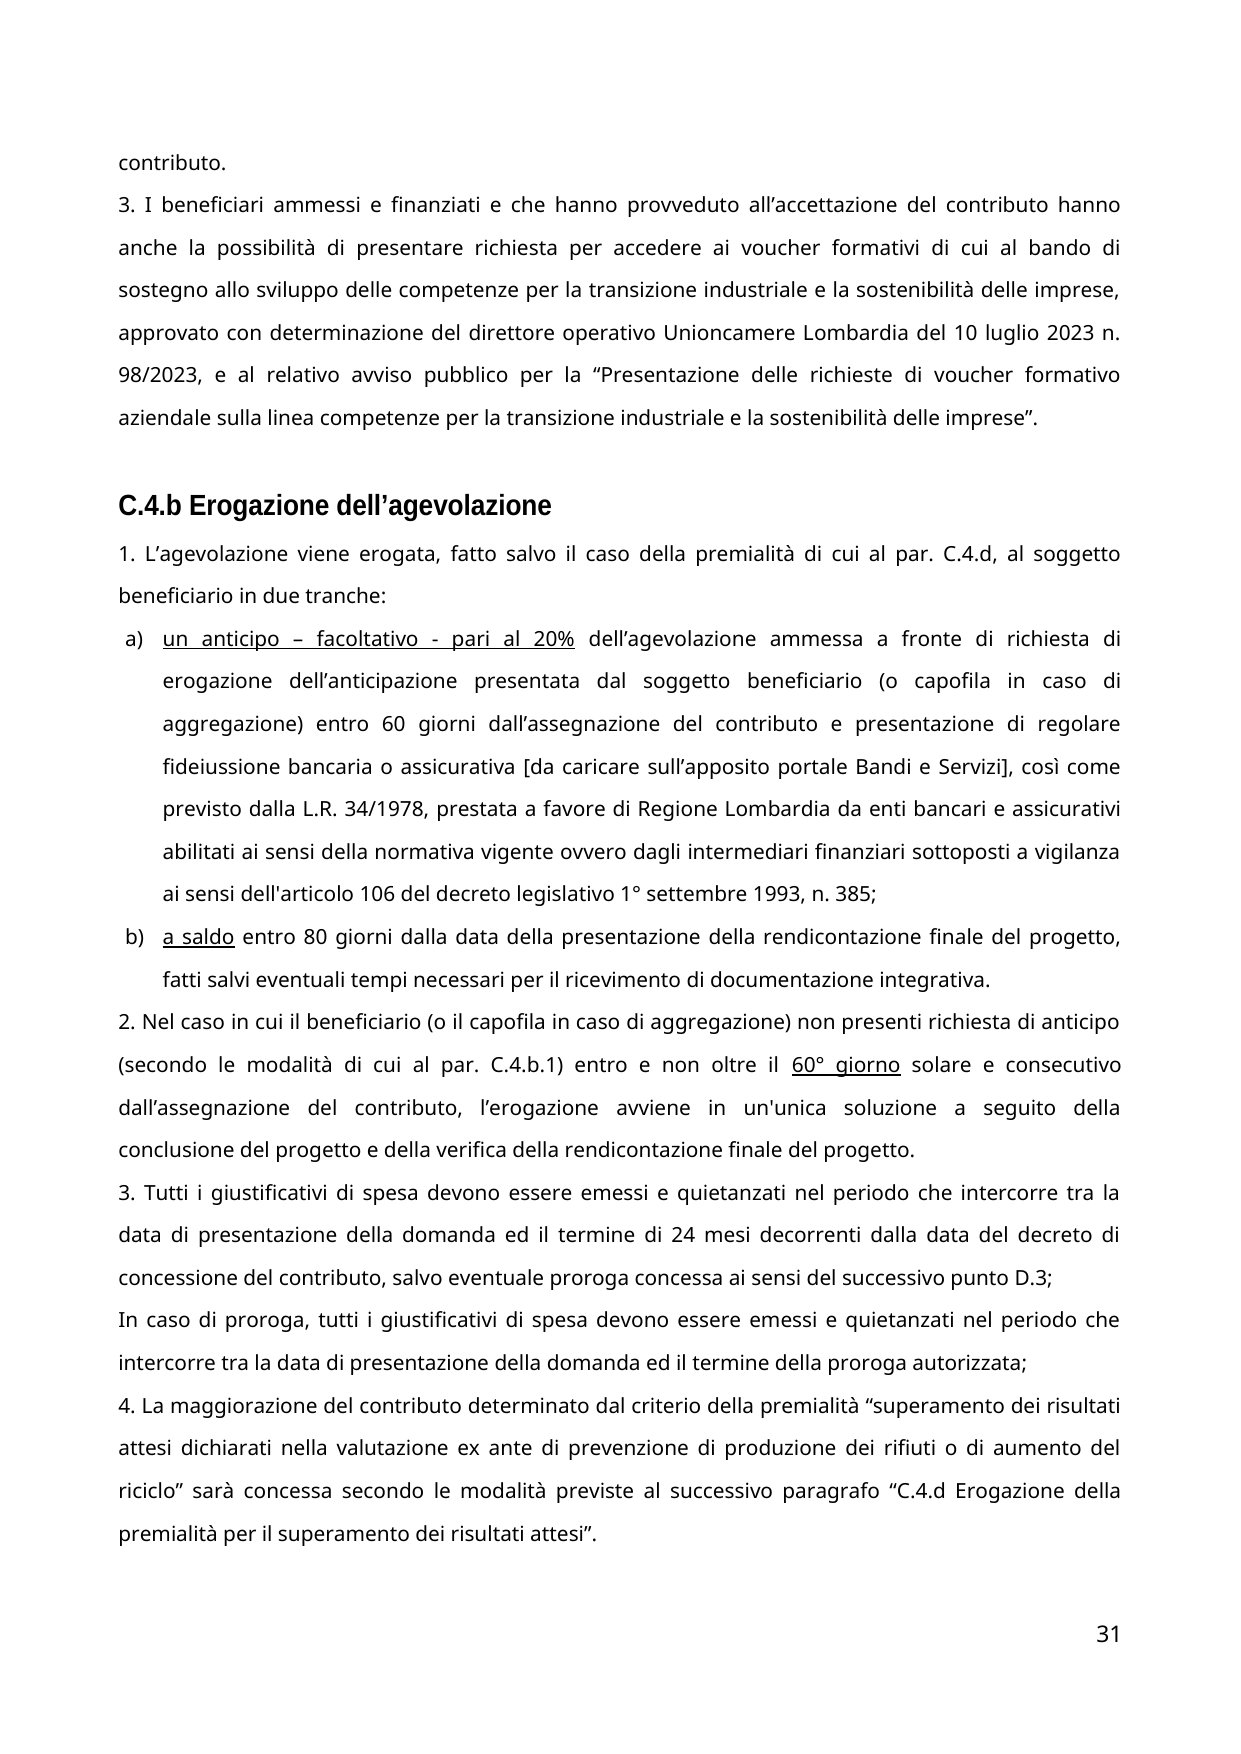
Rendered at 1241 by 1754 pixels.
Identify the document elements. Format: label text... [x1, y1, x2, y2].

text 1. L’agevolazione viene erogata, fatto salvo il caso della premialità di cui al par. C.4.d, al soggetto beneficiario in due tranche: [118, 539, 1122, 610]
list un anticipo – facoltativo - pari al 20% dell’agevolazione ammessa a fronte di richiesta di erogazione dell’anticipazione presentata dal soggetto beneficiario (o capofila in caso di aggregazione) entro 60 giorni dall’assegnazione del contributo e presentazione di regolare fideiussione bancaria o assicurativa [da caricare sull’apposito portale Bandi e Servizi], così come previsto dalla L.R. 34/1978, prestata a favore di Regione Lombardia da enti bancari e assicurativi abilitati ai sensi della normativa vigente ovvero dagli intermediari finanziari sottoposti a vigilanza ai sensi dell'articolo 106 del decreto legislativo 1° settembre 1993, n. 385; [125, 624, 1122, 908]
list a saldo entro 80 giorni dalla data della presentazione della rendicontazione finale del progetto, fatti salvi eventuali tempi necessari per il ricevimento di documentazione integrativa. [125, 922, 1122, 993]
text 3. Tutti i giustificativi di spesa devono essere emessi e quietanzati nel periodo che intercorre tra la data di presentazione della domanda ed il termine di 24 mesi decorrenti dalla data del decreto di concessione del contributo, salvo eventuale proroga concessa ai sensi del successivo punto D.3; [118, 1178, 1122, 1291]
text 3. I beneficiari ammessi e finanziati e che hanno provveduto all’accettazione del contributo hanno anche la possibilità di presentare richiesta per accedere ai voucher formativi di cui al bando di sostegno allo sviluppo delle competenze per la transizione industriale e la sostenibilità delle imprese, approvato con determinazione del direttore operativo Unioncamere Lombardia del 10 luglio 2023 n. 98/2023, e al relativo avviso pubblico per la “Presentazione delle richieste di voucher formativo aziendale sulla linea competenze per la transizione industriale e la sostenibilità delle imprese”. [118, 190, 1122, 432]
text 2. Nel caso in cui il beneficiario (o il capofila in caso di aggregazione) non presenti richiesta di anticipo (secondo le modalità di cui al par. C.4.b.1) entro e non oltre il 60° giorno solare e consecutivo dall’assegnazione del contributo, l’erogazione avviene in un'unica soluzione a seguito della conclusione del progetto e della verifica della rendicontazione finale del progetto. [118, 1007, 1122, 1164]
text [118, 148, 1122, 176]
text In caso di proroga, tutti i giustificativi di spesa devono essere emessi e quietanzati nel periodo che intercorre tra la data di presentazione della domanda ed il termine della proroga autorizzata; [118, 1306, 1122, 1377]
subtitle C.4.b Erogazione dell’agevolazione [118, 488, 1122, 522]
text 4. La maggiorazione del contributo determinato dal criterio della premialità “superamento dei risultati attesi dichiarati nella valutazione ex ante di prevenzione di produzione dei rifiuti o di aumento del riciclo” sarà concessa secondo le modalità previste al successivo paragrafo “C.4.d Erogazione della premialità per il superamento dei risultati attesi”. [118, 1391, 1122, 1547]
